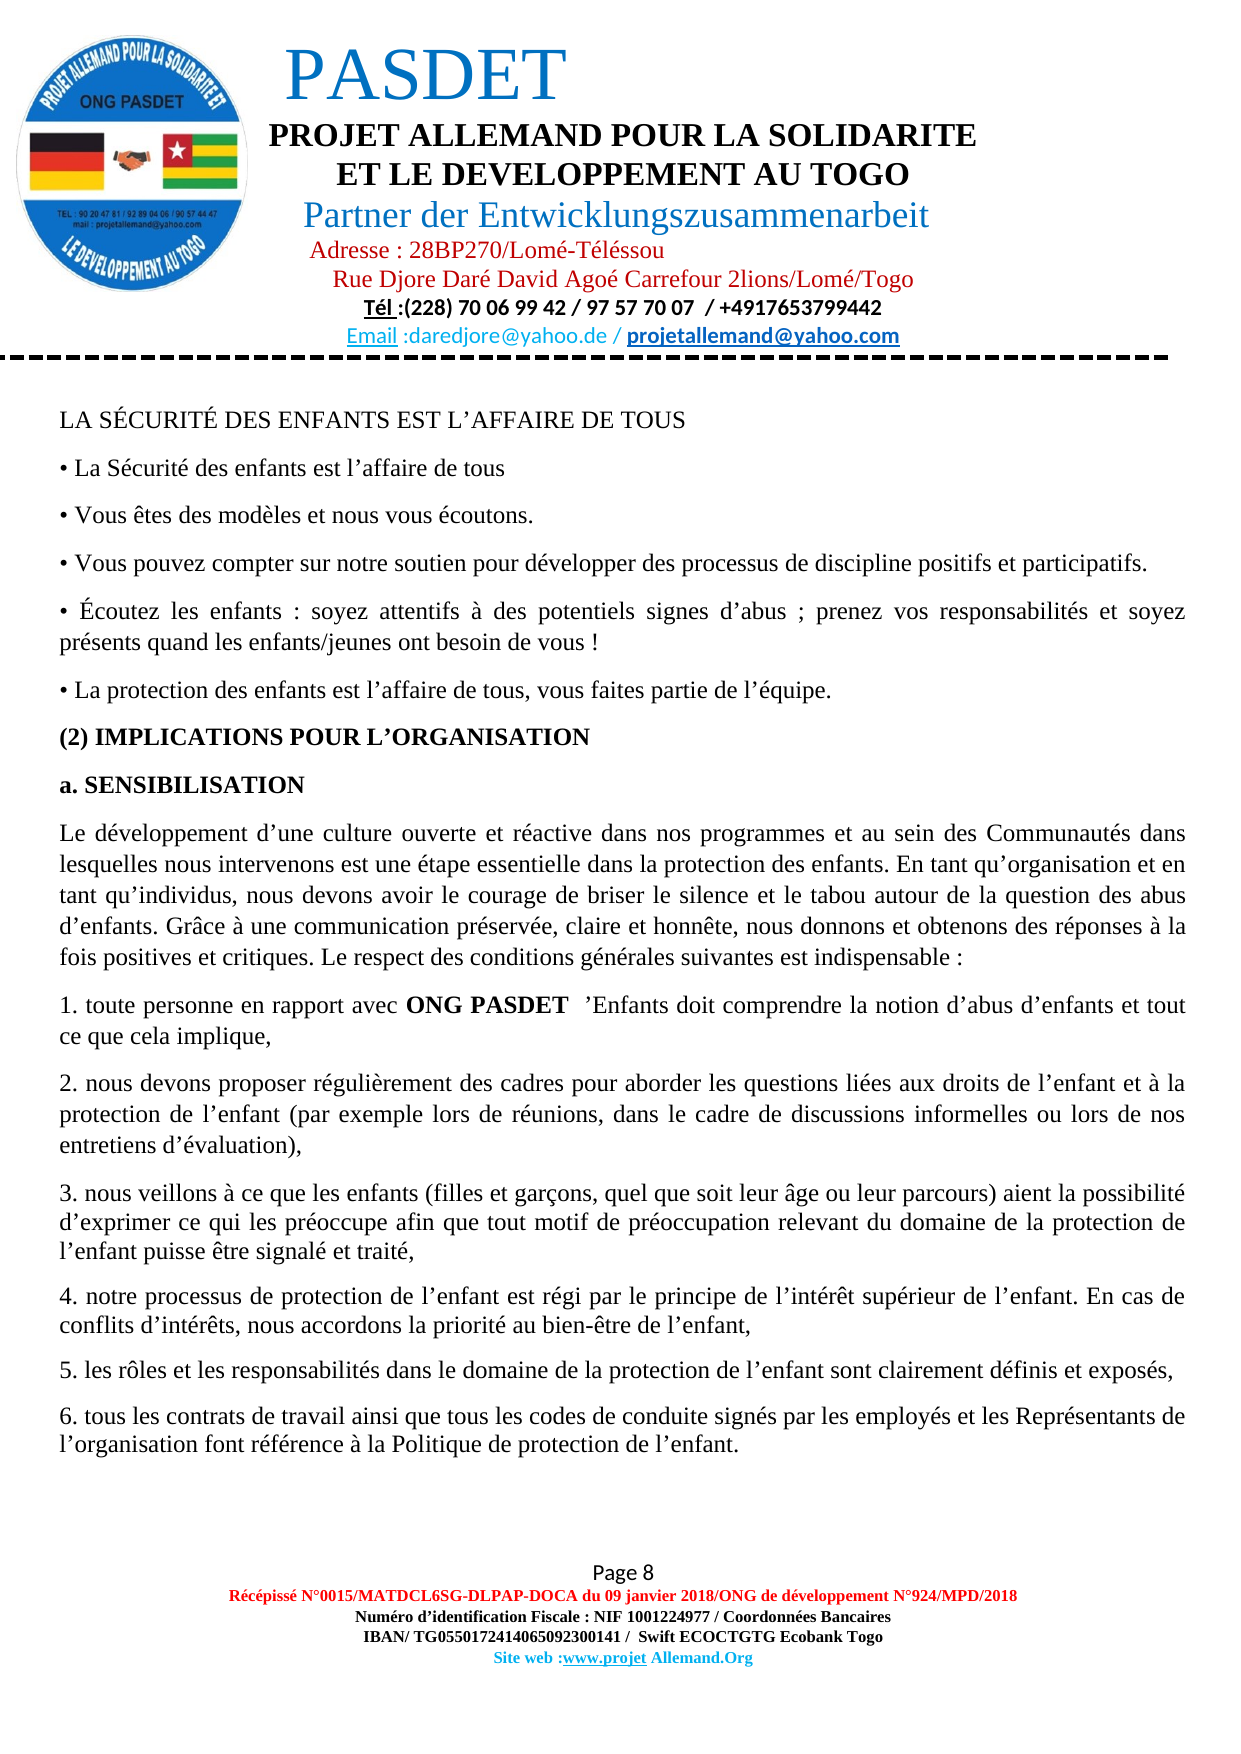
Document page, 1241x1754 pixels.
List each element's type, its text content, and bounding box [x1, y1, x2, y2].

text • Écoutez les enfants : soyez attentifs à des potentiels signes d’abus ; prenez vos responsabilités et soyez présents quand les enfants/jeunes ont besoin de vous ! [59, 596, 1187, 656]
text 1. toute personne en rapport avec ONG PASDET ’Enfants doit comprendre la notion d’abus d’enfants et tout ce que cela implique, [59, 990, 1187, 1049]
text LA SÉCURITÉ DES ENFANTS EST L’AFFAIRE DE TOUS [59, 405, 1187, 434]
text (2) IMPLICATIONS POUR L’ORGANISATION [59, 722, 1187, 751]
text 2. nous devons proposer régulièrement des cadres pour aborder les questions liées aux droits de l’enfant et à la protection de l’enfant (par exemple lors de réunions, dans le cadre de discussions informelles ou lors de nos entretiens d’évaluation), [59, 1068, 1187, 1159]
text a. SENSIBILISATION [59, 770, 1187, 799]
text 6. tous les contrats de travail ainsi que tous les codes de conduite signés par les employés et les Représentants de l’organisation font référence à la Politique de protection de l’enfant. [59, 1401, 1187, 1458]
text • Vous êtes des modèles et nous vous écoutons. [59, 501, 1187, 529]
picture [16, 35, 248, 292]
text 5. les rôles et les responsabilités dans le domaine de la protection de l’enfant sont clairement définis et exposés, [59, 1355, 1187, 1384]
text Le développement d’une culture ouverte et réactive dans nos programmes et au sein des Communautés dans lesquelles nous intervenons est une étape essentielle dans la protection des enfants. En tant qu’organisation et en tant qu’individus, nous devons avoir le courage de briser le silence et le tabou autour de la question des abus d’enfants. Grâce à une communication préservée, claire et honnête, nous donnons et obtenons des réponses à la fois positives et critiques. Le respect des conditions générales suivantes est indispensable : [59, 818, 1187, 971]
text • La protection des enfants est l’affaire de tous, vous faites partie de l’équipe. [59, 675, 1187, 703]
text 3. nous veillons à ce que les enfants (filles et garçons, quel que soit leur âge ou leur parcours) aient la possibilité d’exprimer ce qui les préoccupe afin que tout motif de préoccupation relevant du domaine de la protection de l’enfant puisse être signalé et traité, [59, 1178, 1187, 1264]
text • La Sécurité des enfants est l’affaire de tous [59, 453, 1187, 482]
text 4. notre processus de protection de l’enfant est régi par le principe de l’intérêt supérieur de l’enfant. En cas de conflits d’intérêts, nous accordons la priorité au bien-être de l’enfant, [59, 1281, 1187, 1339]
text • Vous pouvez compter sur notre soutien pour développer des processus de discipline positifs et participatifs. [59, 548, 1187, 577]
